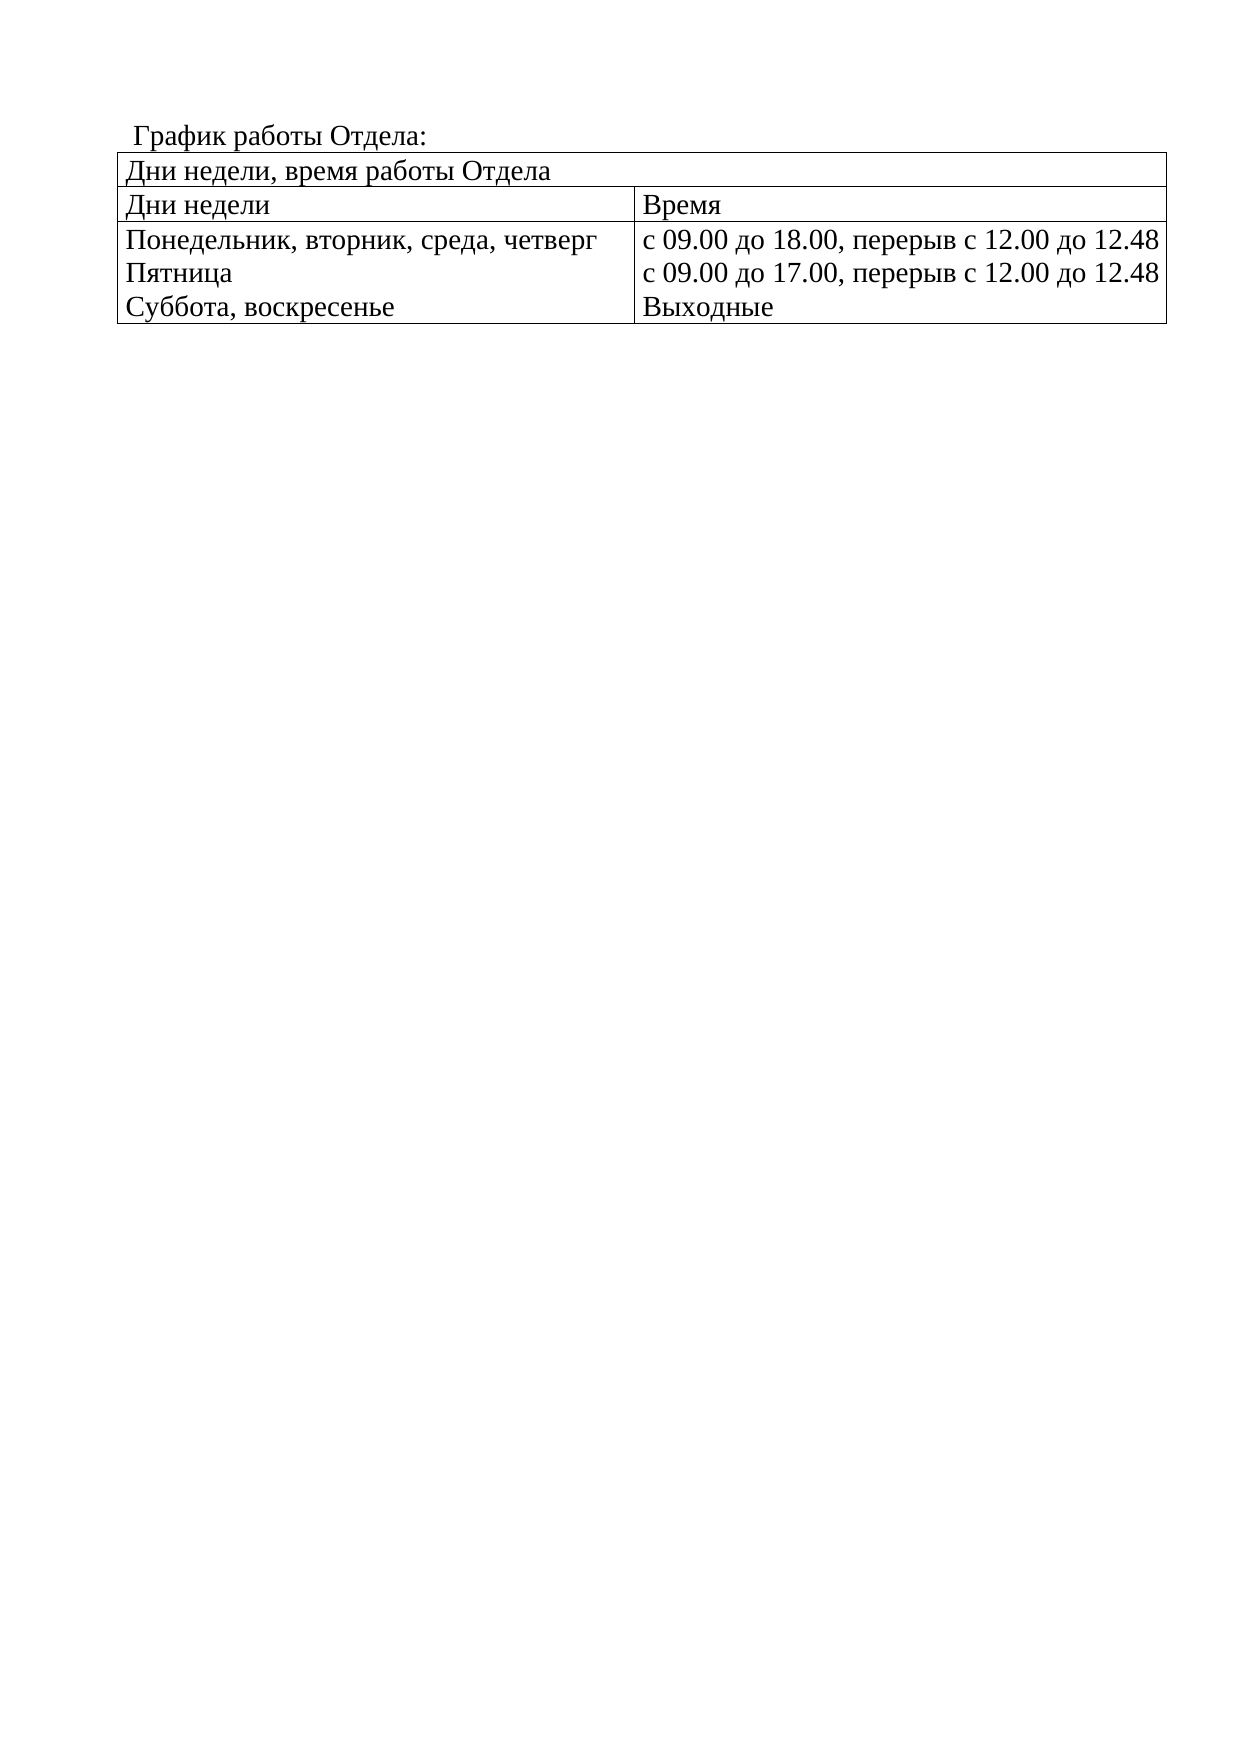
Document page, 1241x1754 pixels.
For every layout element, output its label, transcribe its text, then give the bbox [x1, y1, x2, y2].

table_cell Время [635, 187, 1166, 221]
table_cell Пятница Суббота, воскресенье [118, 255, 634, 322]
table_cell Дни недели [118, 187, 634, 221]
table_header Дни недели, время работы Отдела [118, 153, 1166, 186]
table_cell с 09.00 до 17.00, перерыв с 12.00 до 12.48 Выходные [635, 255, 1166, 322]
text График работы Отдела: [133, 118, 1181, 152]
table_cell Понедельник, вторник, среда, четверг [118, 222, 634, 255]
table_cell с 09.00 до 18.00, перерыв с 12.00 до 12.48 [635, 222, 1166, 255]
